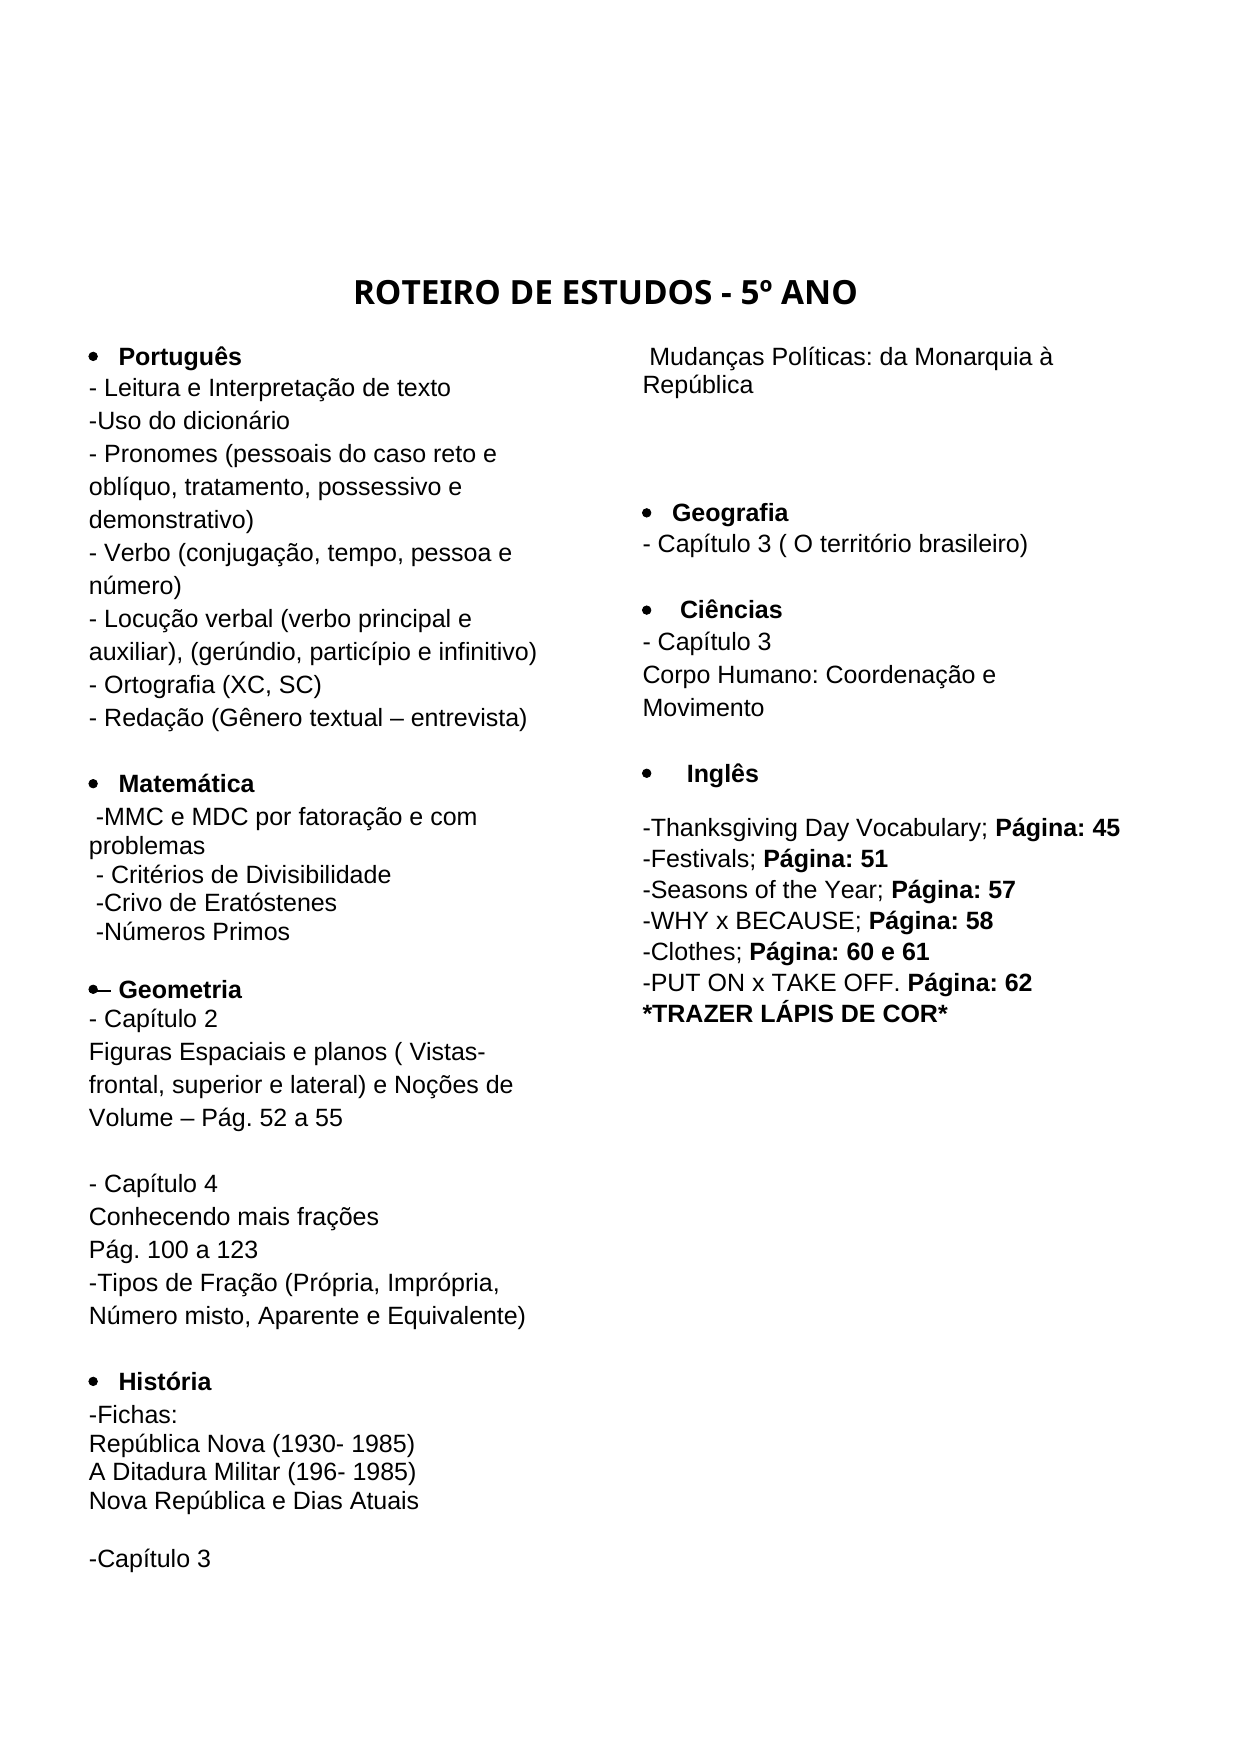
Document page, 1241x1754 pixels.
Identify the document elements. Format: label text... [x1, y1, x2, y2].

list Pág. 100 a 123 [89, 1235, 568, 1263]
text -Capítulo 3 [89, 1544, 568, 1572]
text -Clothes; Página: 60 e 61 [642, 937, 1122, 966]
list - Capítulo 4 [89, 1169, 568, 1197]
text Mudanças Políticas: da Monarquia à República [642, 342, 1122, 399]
list Ciências [642, 595, 1122, 624]
list - Ortografia (XC, SC) [89, 670, 568, 699]
list - Locução verbal (verbo principal e auxiliar), (gerúndio, particípio e infinitivo) [89, 604, 568, 666]
list - Redação (Gênero textual – entrevista) [89, 703, 568, 732]
text ROTEIRO DE ESTUDOS - 5º ANO [89, 269, 1122, 314]
list Geografia [642, 498, 1122, 527]
text República Nova (1930- 1985) [89, 1429, 568, 1457]
list - Capítulo 3 ( O território brasileiro) [642, 529, 1122, 558]
text Nova República e Dias Atuais [89, 1486, 568, 1515]
list - Leitura e Interpretação de texto [89, 373, 568, 402]
text A Ditadura Militar (196- 1985) [89, 1457, 568, 1486]
text -Números Primos [96, 917, 568, 946]
list Figuras Espaciais e planos ( Vistas- frontal, superior e lateral) e Noções de Volume – Pág. 52 a 55 [89, 1037, 568, 1131]
list Inglês [642, 759, 1122, 787]
list - Pronomes (pessoais do caso reto e oblíquo, tratamento, possessivo e demonstrativo) [89, 439, 568, 534]
list Matemática [89, 769, 568, 798]
text -MMC e MDC por fatoração e com problemas [89, 802, 568, 860]
list Conhecendo mais frações [89, 1202, 568, 1230]
text -WHY x BECAUSE; Página: 58 [642, 906, 1122, 934]
text -Seasons of the Year; Página: 57 [642, 875, 1122, 903]
list Geometria [89, 975, 568, 1003]
text -Thanksgiving Day Vocabulary; Página: 45 [642, 813, 1122, 841]
list - Capítulo 3 [642, 627, 1122, 655]
text -Crivo de Eratóstenes [96, 888, 568, 917]
text -Festivals; Página: 51 [642, 844, 1122, 872]
text -Fichas: [89, 1400, 568, 1429]
list - Capítulo 2 [89, 1003, 568, 1032]
list Português [89, 342, 568, 371]
list Corpo Humano: Coordenação e Movimento [642, 659, 1122, 721]
list -Uso do dicionário [89, 406, 568, 434]
list -Tipos de Fração (Própria, Imprópria, Número misto, Aparente e Equivalente) [89, 1268, 568, 1329]
text - Critérios de Divisibilidade [96, 860, 568, 888]
text -PUT ON x TAKE OFF. Página: 62 [642, 968, 1122, 997]
text *TRAZER LÁPIS DE COR* [642, 999, 1122, 1028]
list História [89, 1367, 568, 1396]
list - Verbo (conjugação, tempo, pessoa e número) [89, 538, 568, 600]
